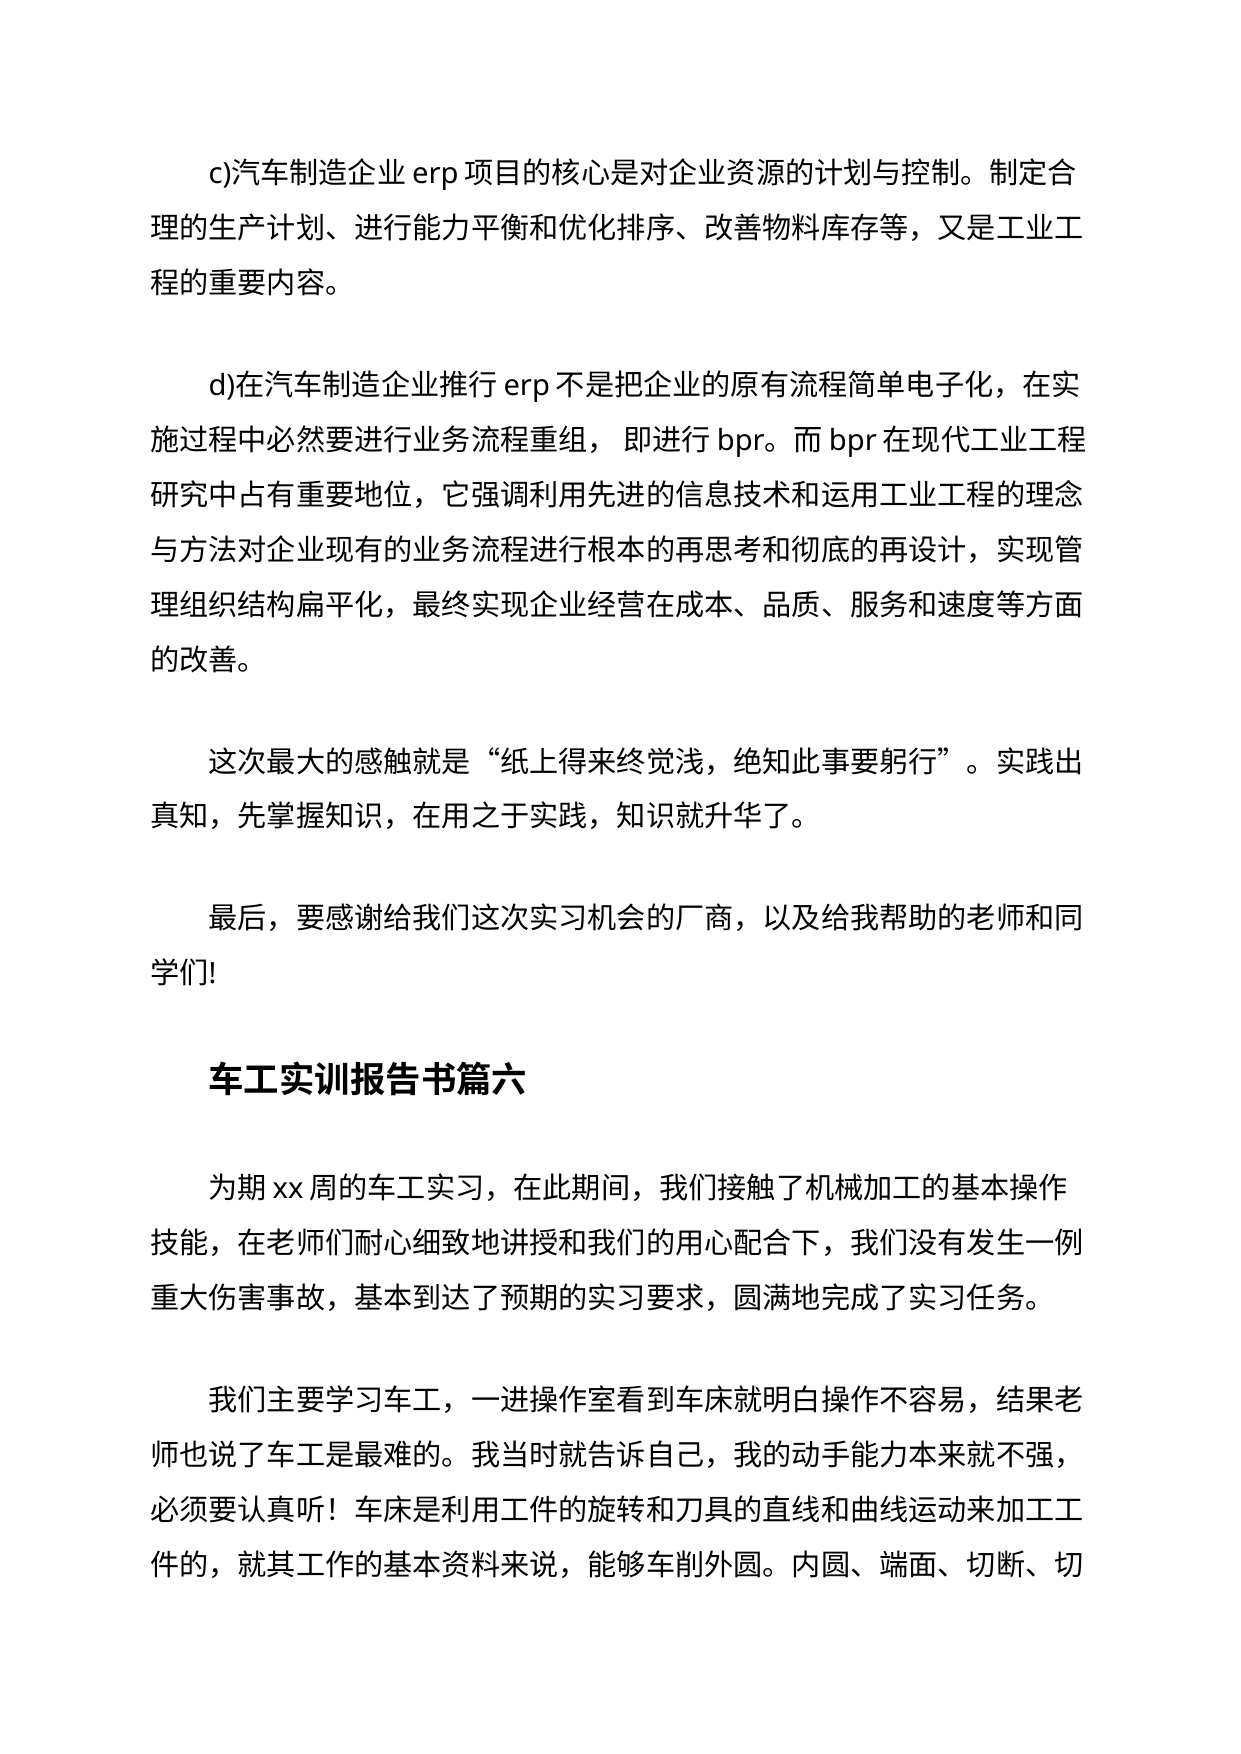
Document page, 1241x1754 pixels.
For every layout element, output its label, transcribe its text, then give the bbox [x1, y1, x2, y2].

text 车工实训报告书篇六 [150, 1052, 1090, 1103]
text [150, 1377, 1090, 1584]
text c)汽车制造企业erp项目的核心是对企业资源的计划与控制。制定合理的生产计划、进行能力平衡和优化排序、改善物料库存等，又是工业工程的重要内容。 [150, 150, 1090, 302]
text 为期xx周的车工实习，在此期间，我们接触了机械加工的基本操作技能，在老师们耐心细致地讲授和我们的用心配合下，我们没有发生一例重大伤害事故，基本到达了预期的实习要求，圆满地完成了实习任务。 [150, 1165, 1090, 1317]
text d)在汽车制造企业推行erp不是把企业的原有流程简单电子化，在实施过程中必然要进行业务流程重组， 即进行bpr。而bpr在现代工业工程研究中占有重要地位，它强调利用先进的信息技术和运用工业工程的理念与方法对企业现有的业务流程进行根本的再思考和彻底的再设计，实现管理组织结构扁平化，最终实现企业经营在成本、品质、服务和速度等方面的改善。 [150, 362, 1090, 679]
text 最后，要感谢给我们这次实习机会的厂商，以及给我帮助的老师和同学们! [150, 895, 1090, 992]
text 这次最大的感触就是“纸上得来终觉浅，绝知此事要躬行”。实践出真知，先掌握知识，在用之于实践，知识就升华了。 [150, 738, 1090, 835]
